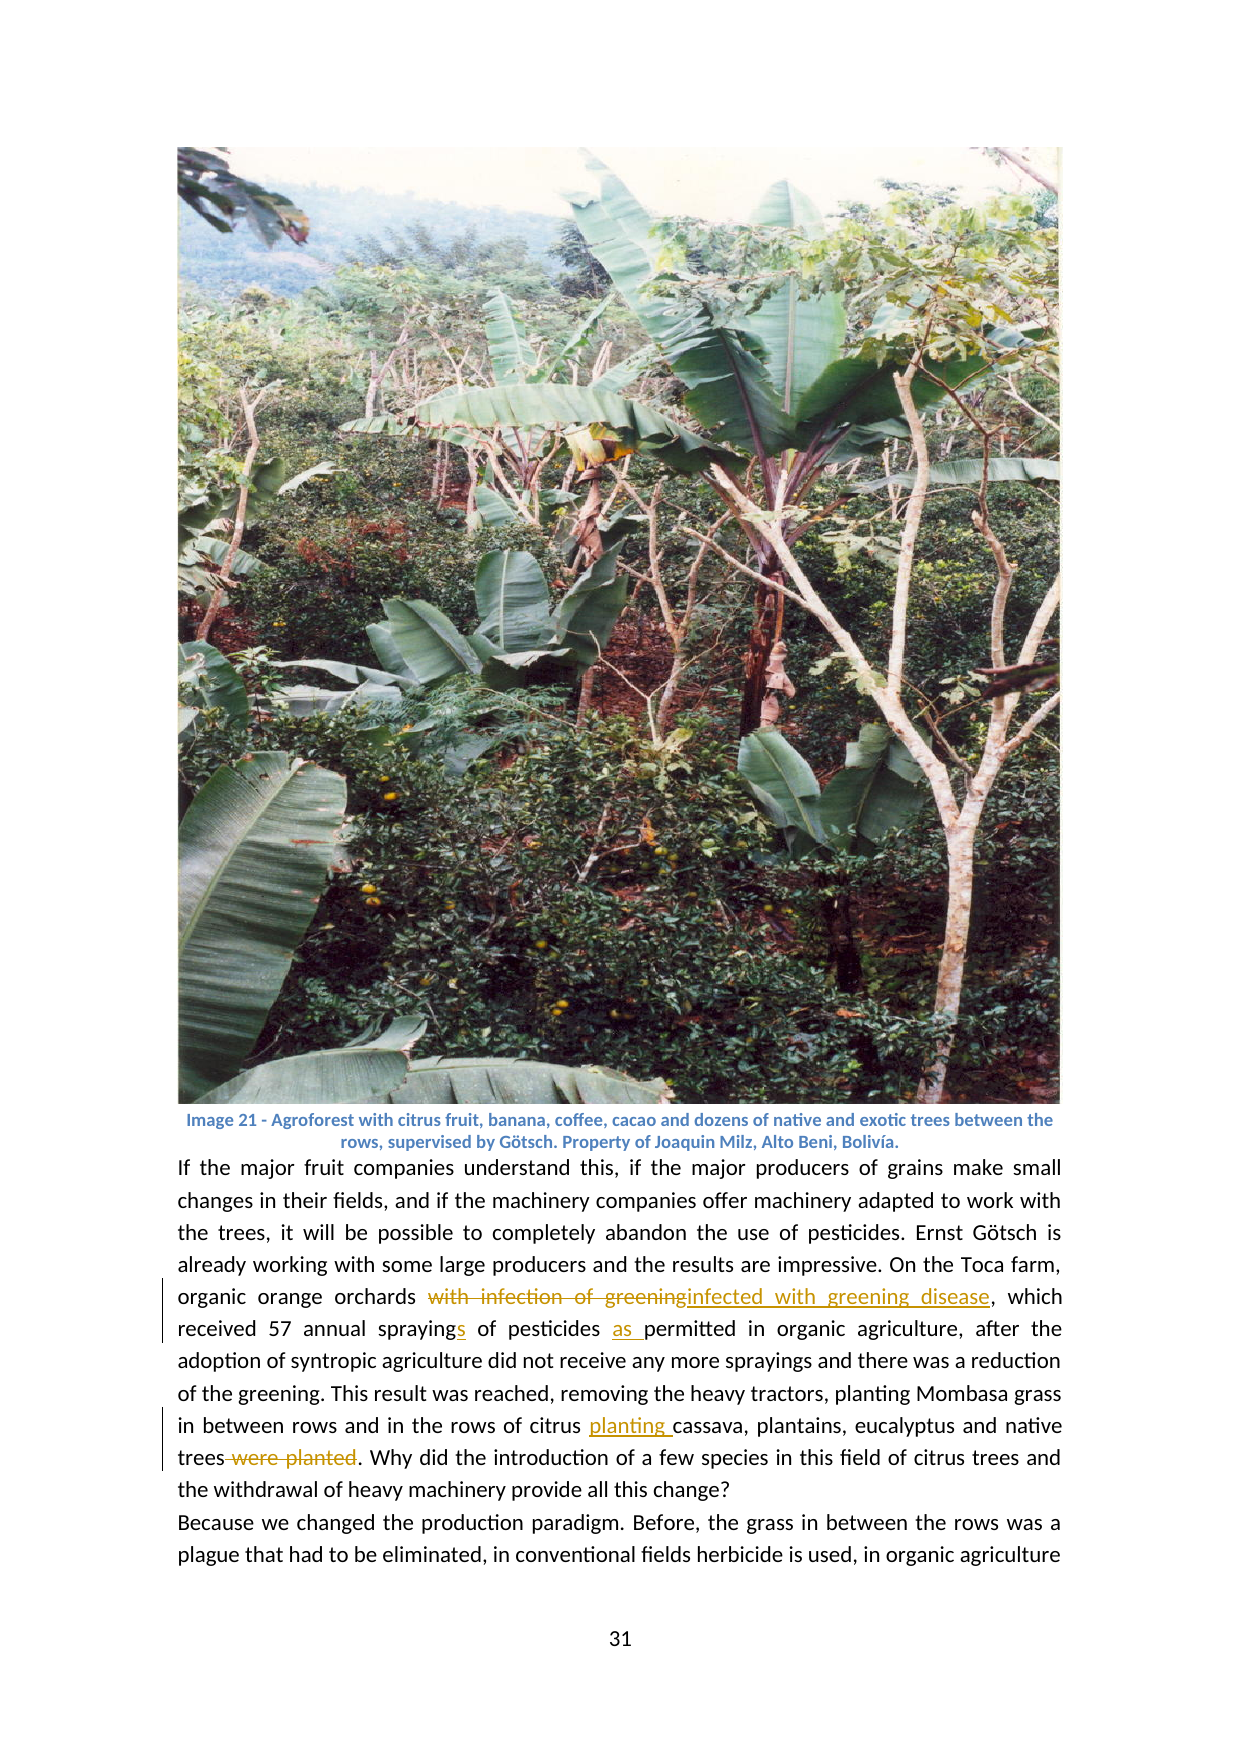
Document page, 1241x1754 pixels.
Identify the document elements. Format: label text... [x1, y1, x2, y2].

picture [177, 147, 1063, 1104]
text Image 21 - Agroforest with citrus fruit, banana, coffee, cacao and dozens of native and exotic trees between the rows, supervised by Götsch. Property of Joaquin Milz, Alto Beni, Bolivía. [177, 1108, 1063, 1153]
text If the major fruit companies understand this, if the major producers of grains make small changes in their fields, and if the machinery companies offer machinery adapted to work with the trees, it will be possible to completely abandon the use of pesticides. Ernst Götsch is already working with some large producers and the results are impressive. On the Toca farm, organic orange orchards , which received 57 annual spraying of pesticides permitted in organic agriculture, after the adoption of syntropic agriculture did not receive any more sprayings and there was a reduction of the greening. This result was reached, removing the heavy tractors, planting Mombasa grass in between rows and in the rows of citrus cassava, plantains, eucalyptus and native trees. Why did the introduction of a few species in this field of citrus trees and the withdrawal of heavy machinery provide all this change? [177, 1153, 1063, 1503]
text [177, 1508, 1063, 1568]
